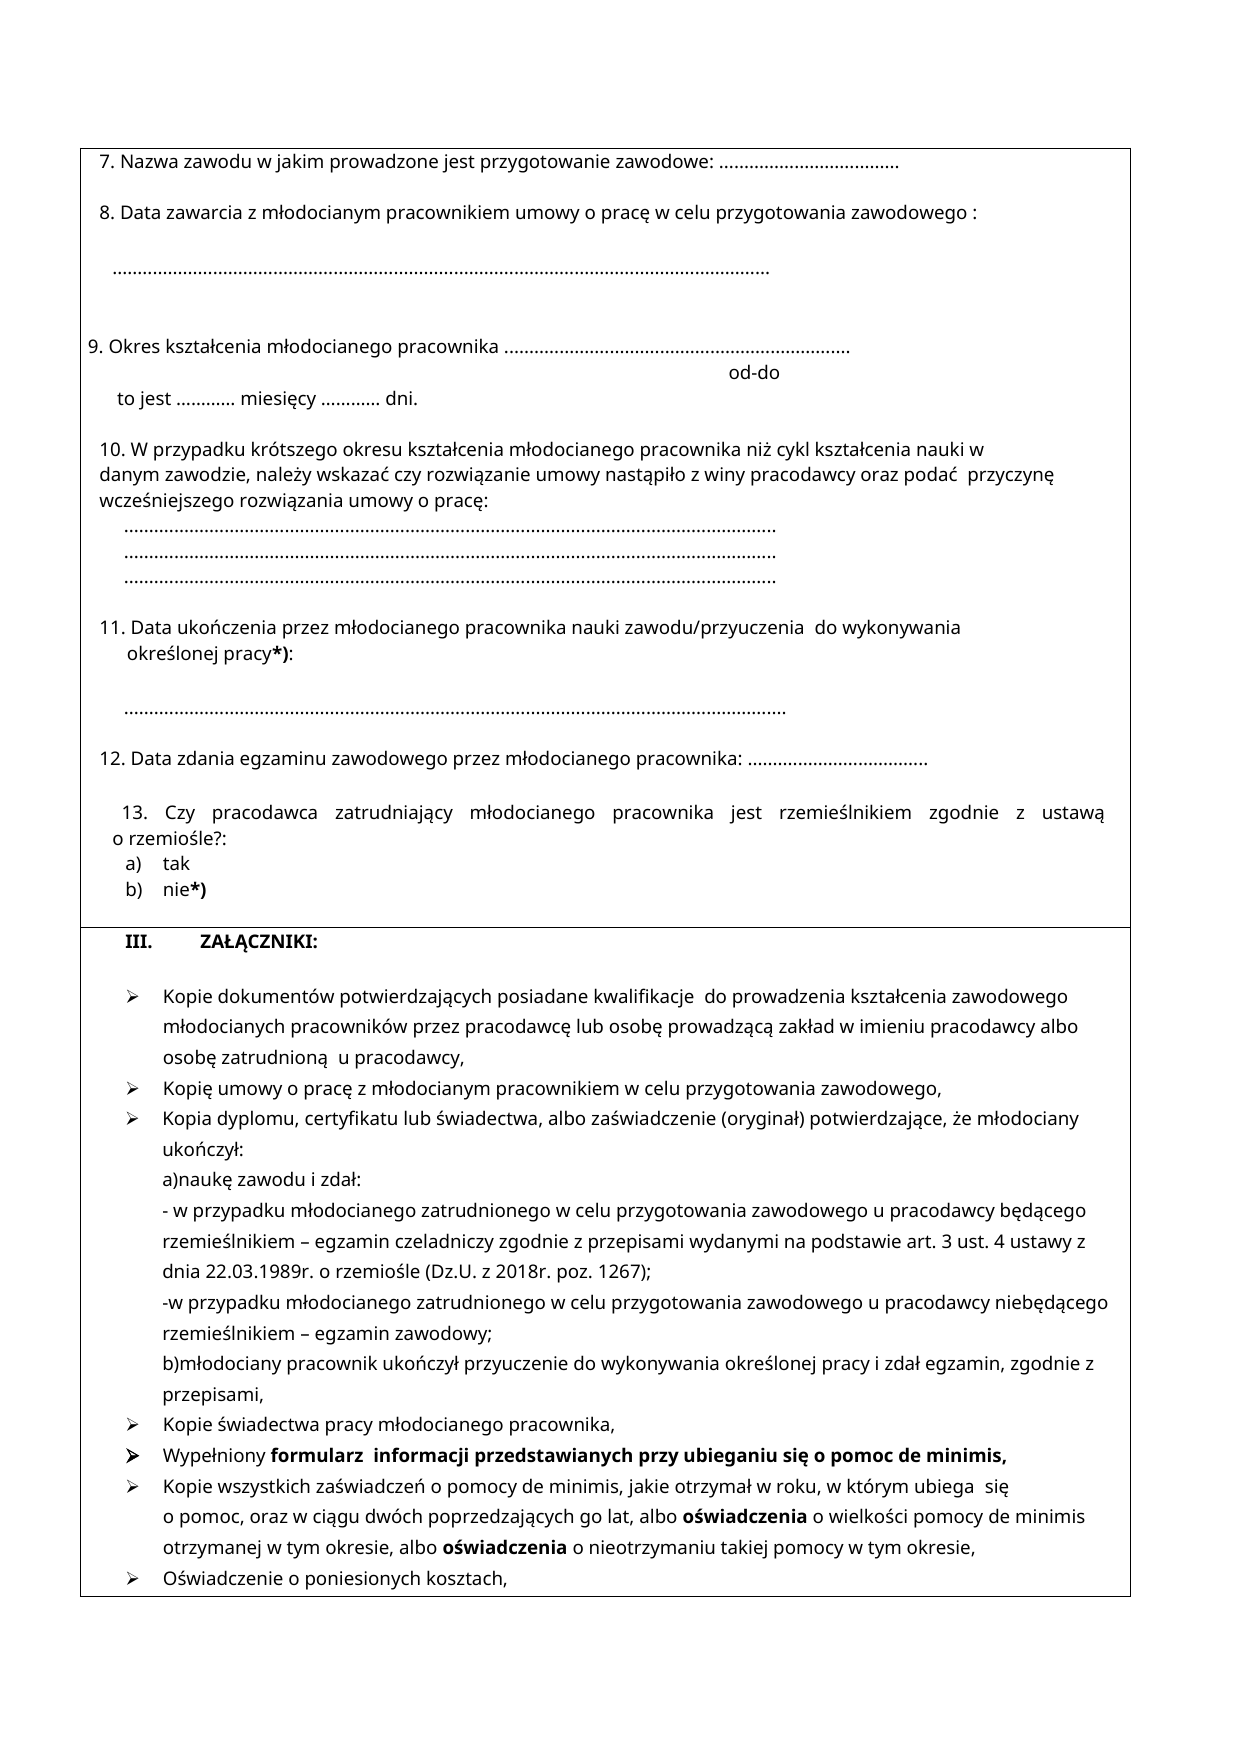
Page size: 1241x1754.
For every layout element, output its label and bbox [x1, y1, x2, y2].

table_cell [81, 928, 1130, 1596]
table_cell [81, 149, 1130, 927]
